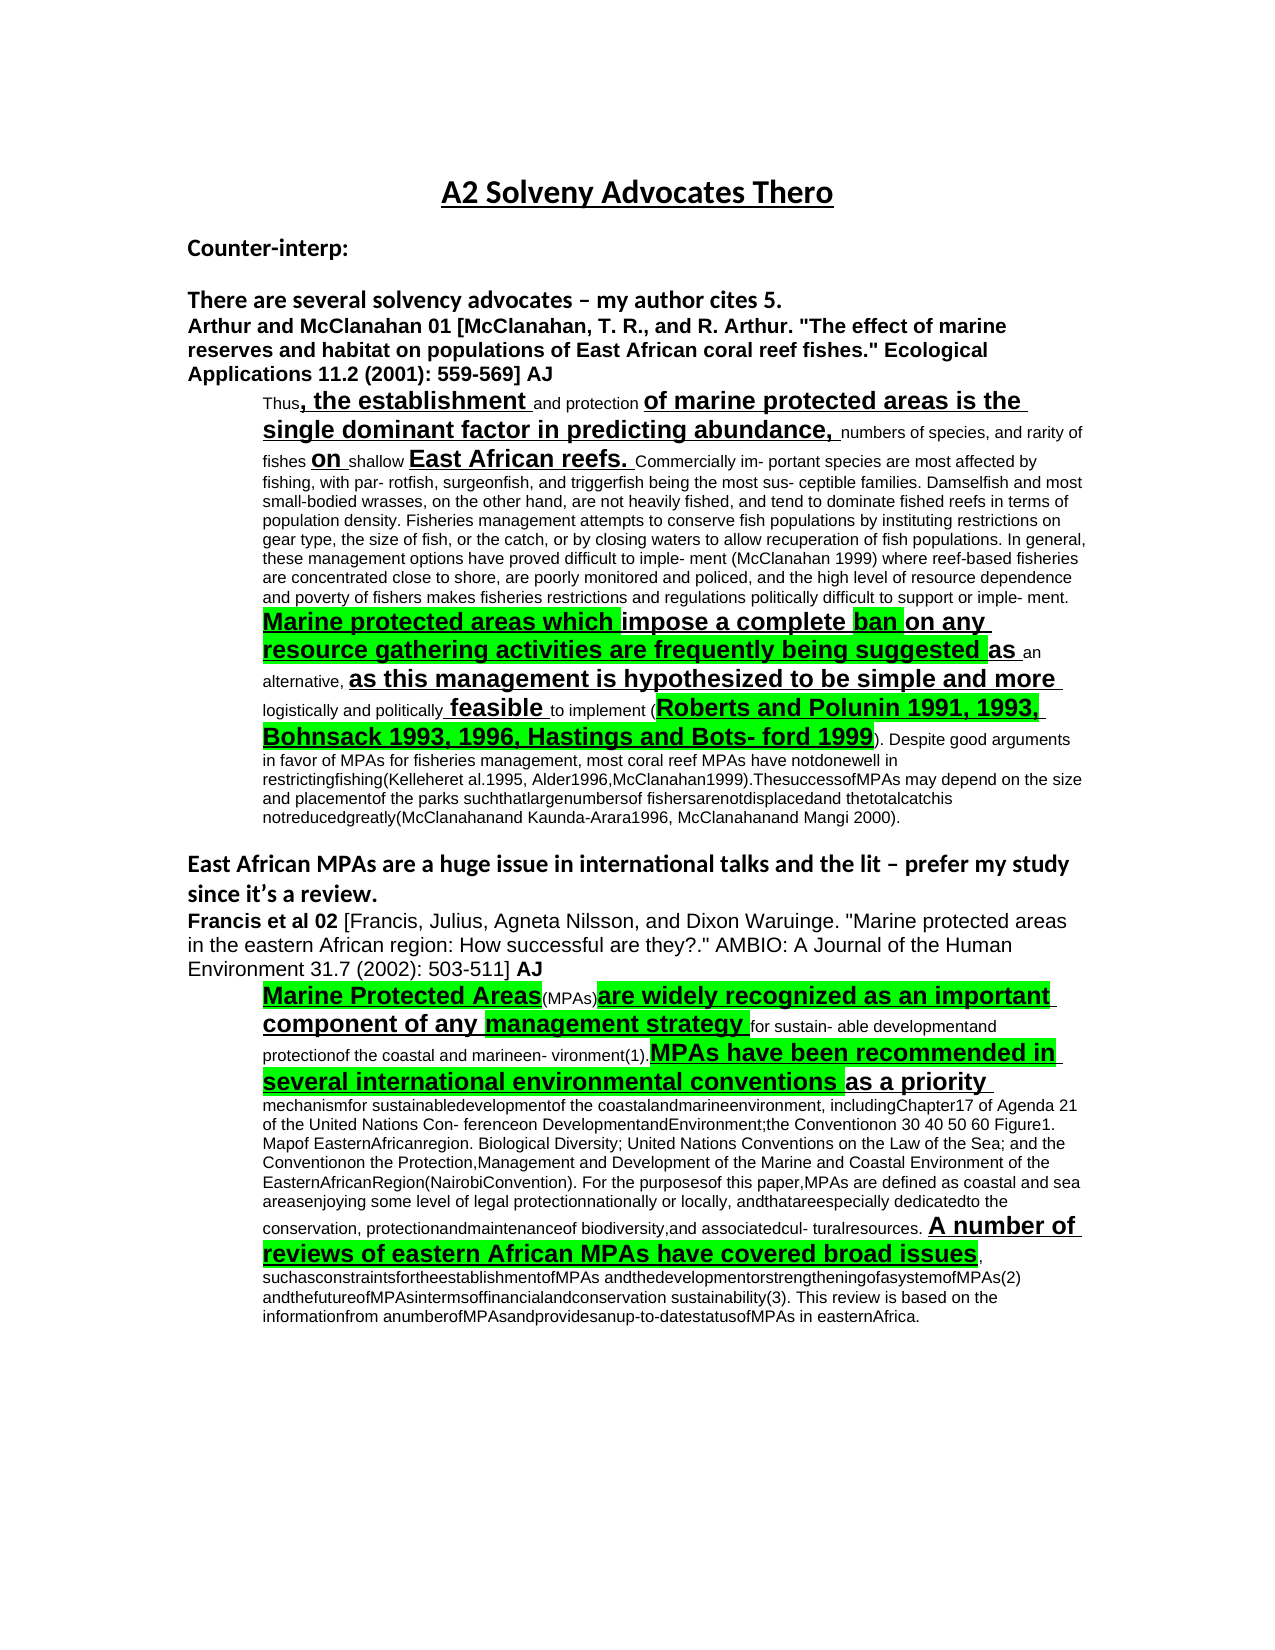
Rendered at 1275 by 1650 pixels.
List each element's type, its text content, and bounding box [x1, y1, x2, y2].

subtitle A2 Solveny Advocates Thero [187, 171, 1087, 212]
text Francis et al 02 [Francis, Julius, Agneta Nilsson, and Dixon Waruinge. "Marine protected areas in the eastern African region: How successful are they?." AMBIO: A Journal of the Human Environment 31.7 (2002): 503-511] AJ [187, 909, 1087, 981]
subtitle Counter-interp: [187, 232, 1087, 263]
subtitle There are several solvency advocates – my author cites 5. [187, 284, 1087, 314]
text Thus, the establishment and protection of marine protected areas is the single dominant factor in predicting abundance, numbers of species, and rarity of fishes on shallow East African reefs. Commercially im- portant species are most affected by fishing, with par- rotfish, surgeonfish, and triggerfish being the most sus- ceptible families. Damselfish and most small-bodied wrasses, on the other hand, are not heavily fished, and tend to dominate fished reefs in terms of population density. Fisheries management attempts to conserve fish populations by instituting restrictions on gear type, the size of fish, or the catch, or by closing waters to allow recuperation of fish populations. In general, these management options have proved difficult to imple- ment (McClanahan 1999) where reef-based fisheries are concentrated close to shore, are poorly monitored and policed, and the high level of resource dependence and poverty of fishers makes fisheries restrictions and regulations politically difficult to support or imple- ment. Marine protected areas which impose a complete ban on any resource gathering activities are frequently being suggested as an alternative, as this management is hypothesized to be simple and more logistically and politically feasible to implement (Roberts and Polunin 1991, 1993, Bohnsack 1993, 1996, Hastings and Bots- ford 1999). Despite good arguments in favor of MPAs for fisheries management, most coral reef MPAs have notdonewell in restrictingfishing(Kelleheret al.1995, Alder1996,McClanahan1999).ThesuccessofMPAs may depend on the size and placementof the parks suchthatlargenumbersof fishersarenotdisplacedand thetotalcatchis notreducedgreatly(McClanahanand Kaunda-Arara1996, McClanahanand Mangi 2000). [262, 386, 1087, 827]
subtitle East African MPAs are a huge issue in international talks and the lit – prefer my study since it’s a review. [187, 848, 1087, 909]
text Marine Protected Areas(MPAs)are widely recognized as an important component of any management strategy for sustain- able developmentand protectionof the coastal and marineen- vironment(1).MPAs have been recommended in several international environmental conventions as a priority mechanismfor sustainabledevelopmentof the coastalandmarineenvironment, includingChapter17 of Agenda 21 of the United Nations Con- ferenceon DevelopmentandEnvironment;the Conventionon 30 40 50 60 Figure1. Mapof EasternAfricanregion. Biological Diversity; United Nations Conventions on the Law of the Sea; and the Conventionon the Protection,Management and Development of the Marine and Coastal Environment of the EasternAfricanRegion(NairobiConvention). For the purposesof this paper,MPAs are defined as coastal and sea areasenjoying some level of legal protectionnationally or locally, andthatareespecially dedicatedto the conservation, protectionandmaintenanceof biodiversity,and associatedcul- turalresources. A number of reviews of eastern African MPAs have covered broad issues, suchasconstraintsfortheestablishmentofMPAs andthedevelopmentorstrengtheningofasystemofMPAs(2) andthefutureofMPAsintermsoffinancialandconservation sustainability(3). This review is based on the informationfrom anumberofMPAsandprovidesanup-to-datestatusofMPAs in easternAfrica. [262, 981, 1087, 1326]
text Arthur and McClanahan 01 [McClanahan, T. R., and R. Arthur. "The effect of marine reserves and habitat on populations of East African coral reef fishes." Ecological Applications 11.2 (2001): 559-569] AJ [187, 314, 1087, 386]
